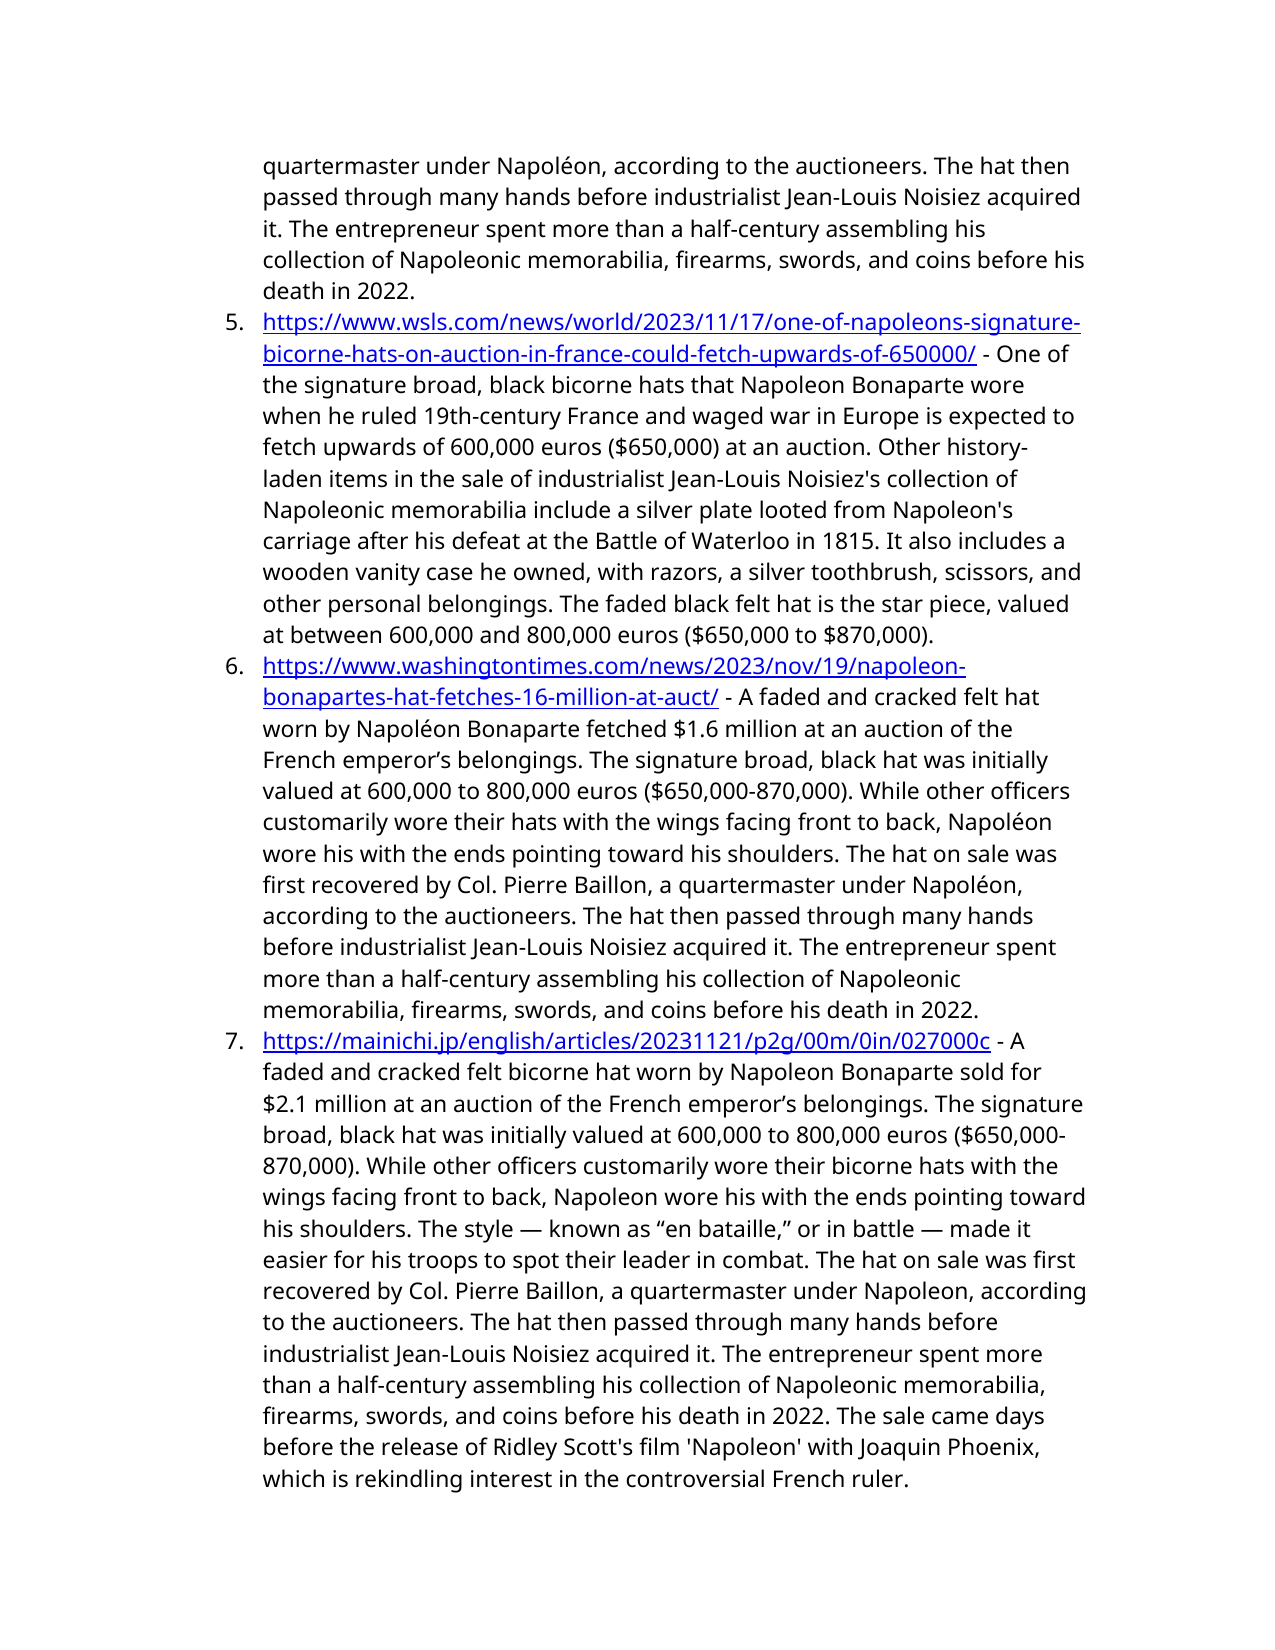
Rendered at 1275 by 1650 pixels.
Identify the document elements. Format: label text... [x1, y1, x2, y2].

list https://mainichi.jp/english/articles/20231121/p2g/00m/0in/027000c - A faded and cracked felt bicorne hat worn by Napoleon Bonaparte sold for $2.1 million at an auction of the French emperor’s belongings. The signature broad, black hat was initially valued at 600,000 to 800,000 euros ($650,000-870,000). While other officers customarily wore their bicorne hats with the wings facing front to back, Napoleon wore his with the ends pointing toward his shoulders. The style — known as “en bataille,” or in battle — made it easier for his troops to spot their leader in combat. The hat on sale was first recovered by Col. Pierre Baillon, a quartermaster under Napoleon, according to the auctioneers. The hat then passed through many hands before industrialist Jean-Louis Noisiez acquired it. The entrepreneur spent more than a half-century assembling his collection of Napoleonic memorabilia, firearms, swords, and coins before his death in 2022. The sale came days before the release of Ridley Scott's film 'Napoleon' with Joaquin Phoenix, which is rekindling interest in the controversial French ruler. [225, 1025, 1087, 1494]
list https://www.wsls.com/news/world/2023/11/17/one-of-napoleons-signature-bicorne-hats-on-auction-in-france-could-fetch-upwards-of-650000/ - One of the signature broad, black bicorne hats that Napoleon Bonaparte wore when he ruled 19th-century France and waged war in Europe is expected to fetch upwards of 600,000 euros ($650,000) at an auction. Other history-laden items in the sale of industrialist Jean-Louis Noisiez's collection of Napoleonic memorabilia include a silver plate looted from Napoleon's carriage after his defeat at the Battle of Waterloo in 1815. It also includes a wooden vanity case he owned, with razors, a silver toothbrush, scissors, and other personal belongings. The faded black felt hat is the star piece, valued at between 600,000 and 800,000 euros ($650,000 to $870,000). [225, 306, 1087, 650]
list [225, 150, 1087, 306]
list https://www.washingtontimes.com/news/2023/nov/19/napoleon-bonapartes-hat-fetches-16-million-at-auct/ - A faded and cracked felt hat worn by Napoléon Bonaparte fetched $1.6 million at an auction of the French emperor’s belongings. The signature broad, black hat was initially valued at 600,000 to 800,000 euros ($650,000-870,000). While other officers customarily wore their hats with the wings facing front to back, Napoléon wore his with the ends pointing toward his shoulders. The hat on sale was first recovered by Col. Pierre Baillon, a quartermaster under Napoléon, according to the auctioneers. The hat then passed through many hands before industrialist Jean-Louis Noisiez acquired it. The entrepreneur spent more than a half-century assembling his collection of Napoleonic memorabilia, firearms, swords, and coins before his death in 2022. [225, 650, 1087, 1025]
